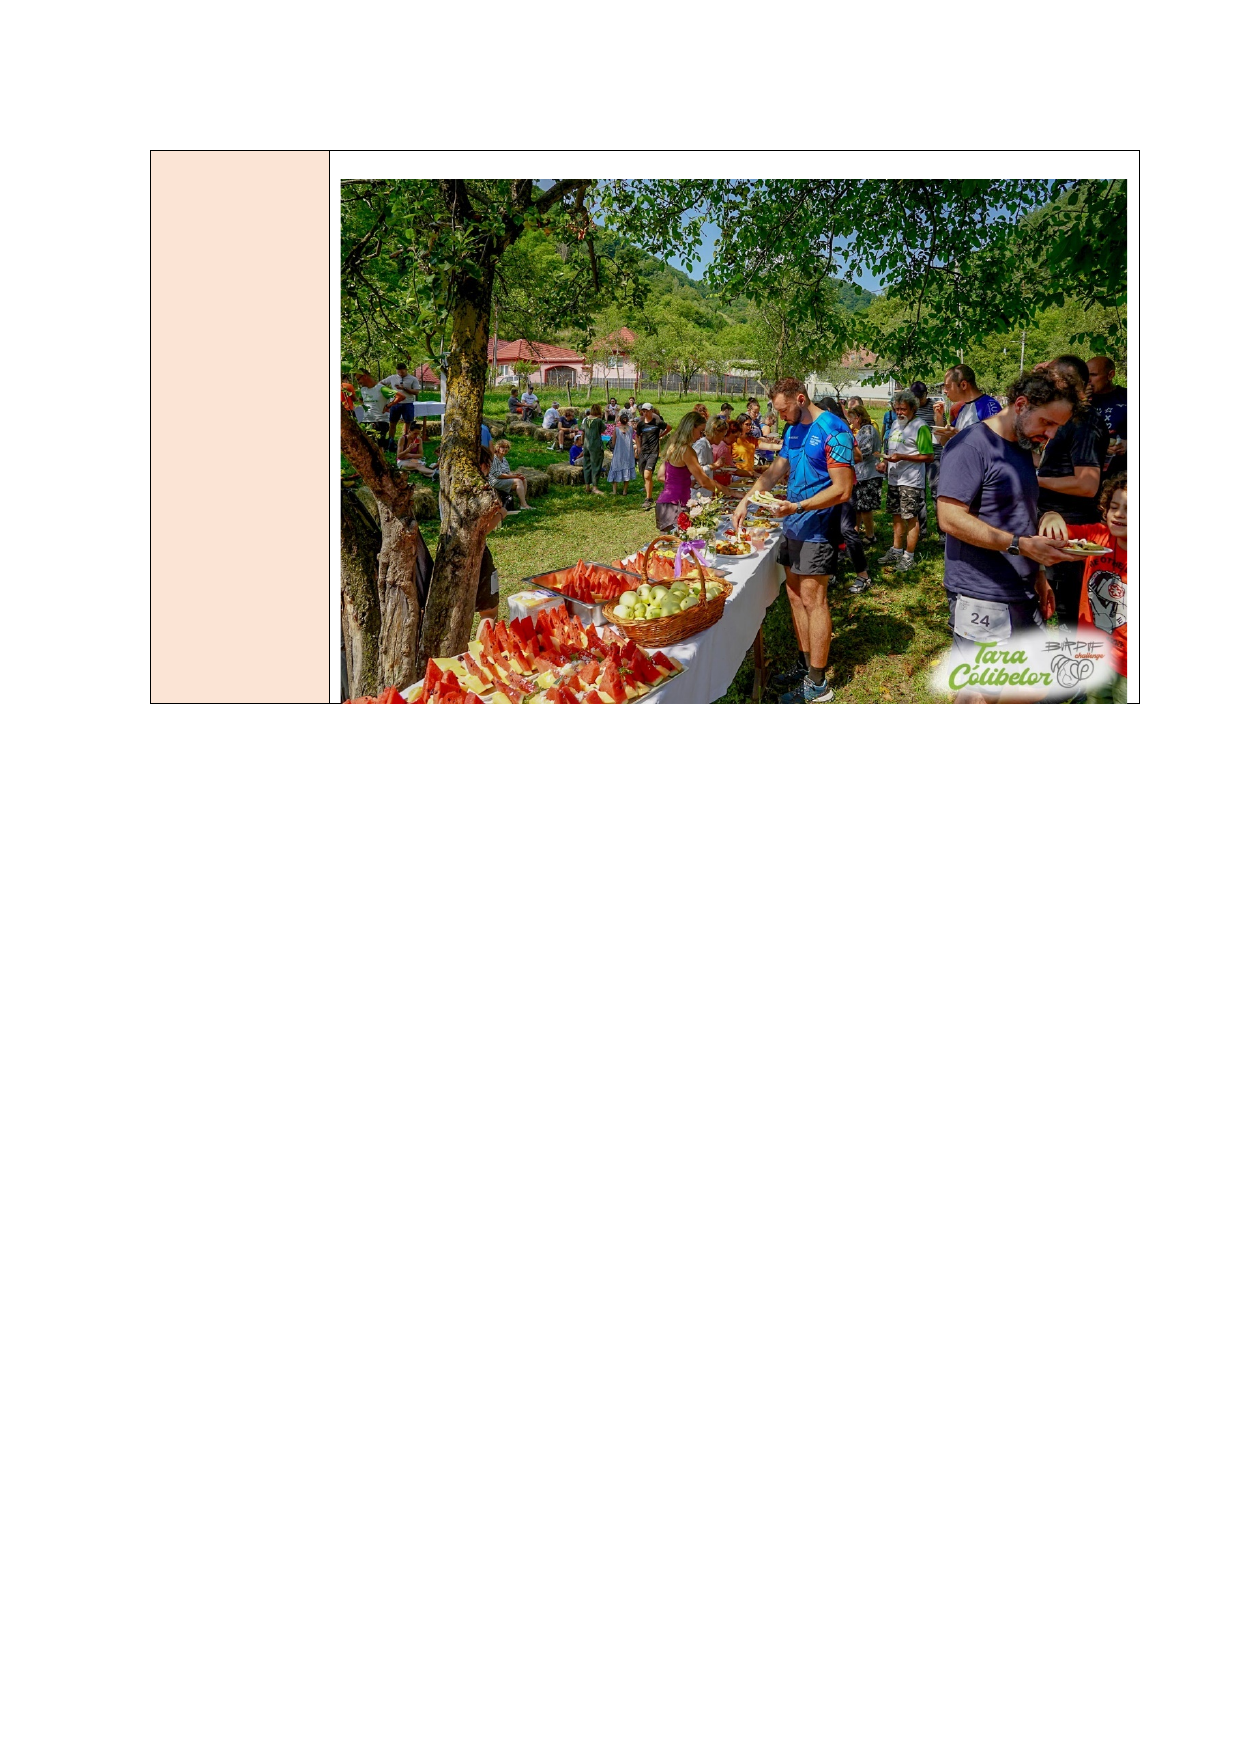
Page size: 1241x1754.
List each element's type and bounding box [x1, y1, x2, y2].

table_cell [330, 151, 1139, 703]
picture [340, 179, 1128, 704]
table_cell [151, 151, 329, 703]
